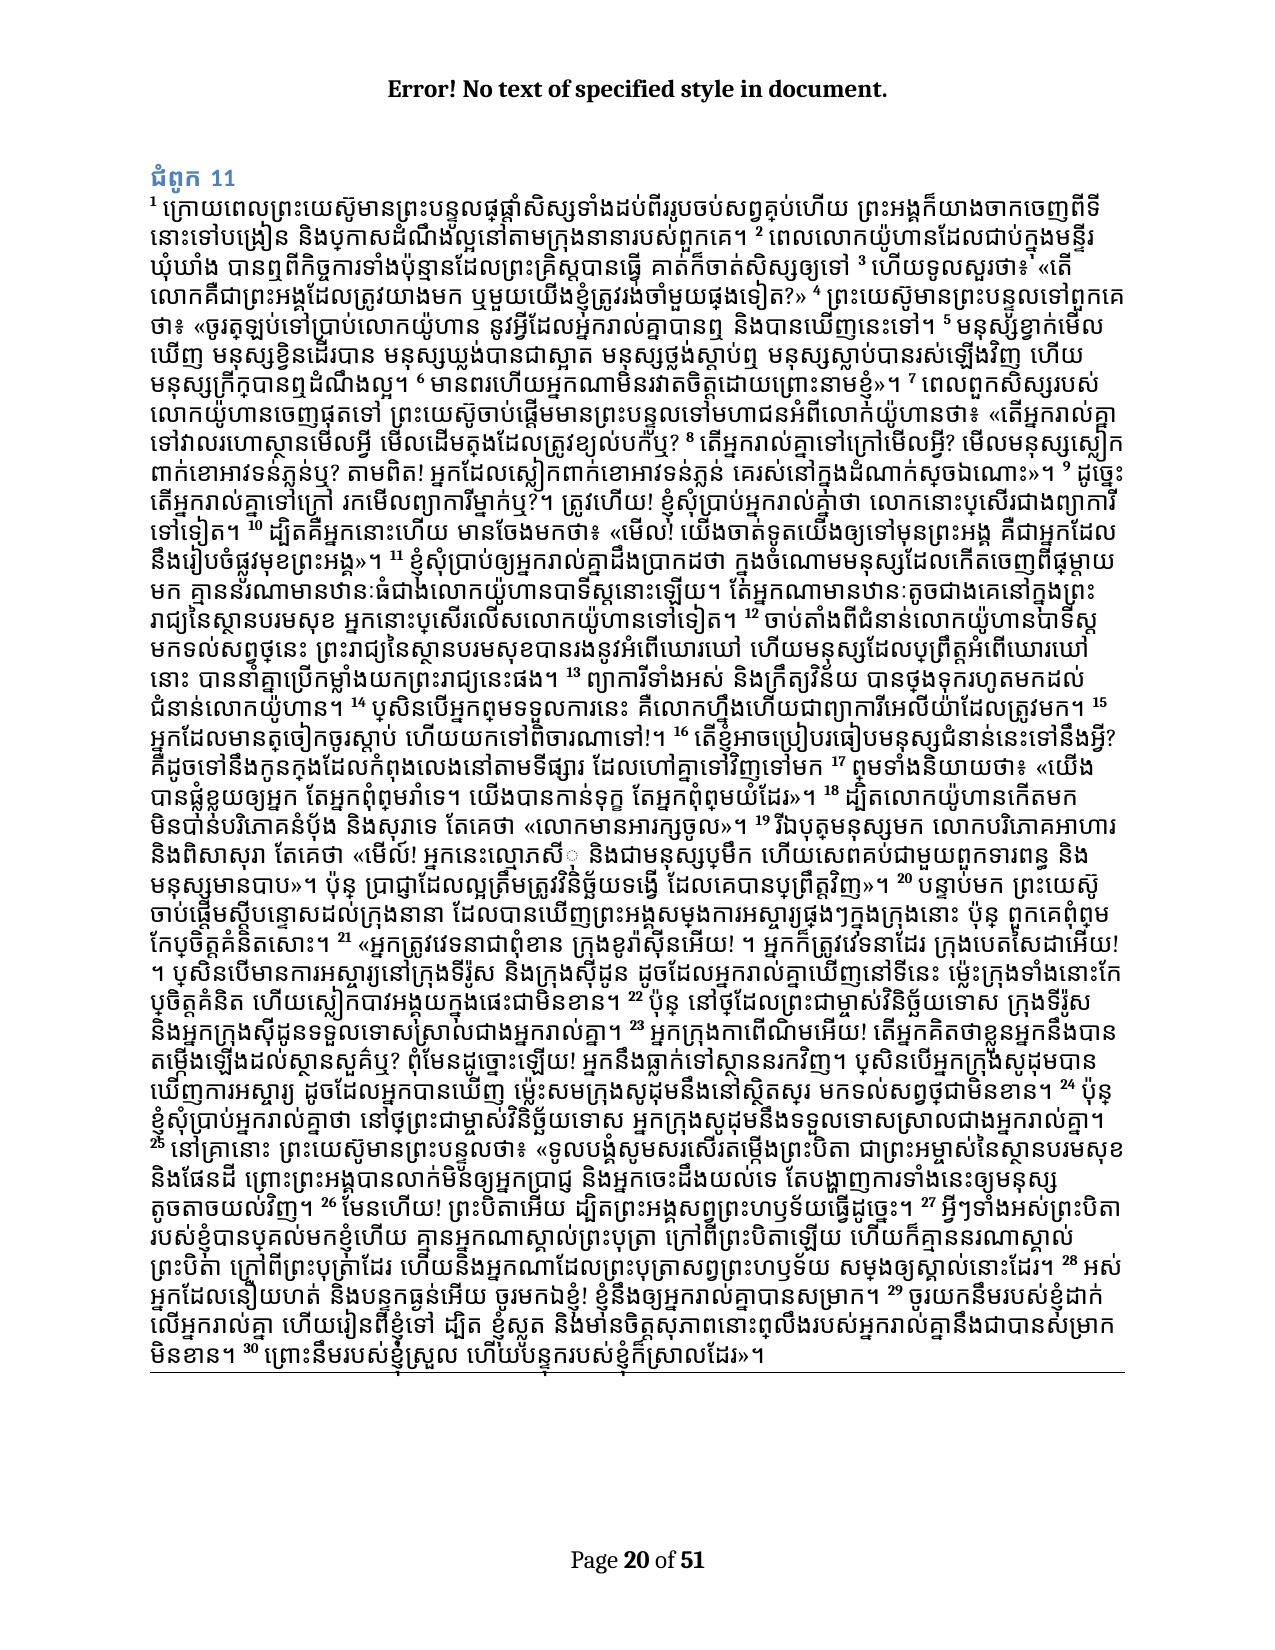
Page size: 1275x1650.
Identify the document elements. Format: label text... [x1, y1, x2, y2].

subtitle ជំពូក 11 [150, 162, 1125, 193]
text 1 ក្រោយពេលព្រះយេស៊ូ​មាន​ព្រះបន្ទូល​ផ្ដែផ្ដាំ​សិស្សទាំង​ដប់ពីរ​រូបចប់​សព្វ​គ្រប់​ហើយ ព្រះអង្គក៏​យាង​ចាក​ចេញ​ពី​ទី​នោះ​ទៅ​បង្រៀន និង​ប្រកាស​ដំណឹងល្អ​នៅ​តាម​ក្រុងនានារបស់ពួកគេ។ 2 ពេល​លោក​យ៉ូហាន​ដែលជាប់​ក្នុង​មន្ទីរ​ឃុំឃាំង បាន​ឮ​ពី​កិច្ចការ​ទាំង​ប៉ុន្មានដែល​ព្រះគ្រិស្ដ​បាន​ធ្វើ គាត់​ក៏​ចាត់​សិស្ស​ឲ្យ​ទៅ​ 3 ហើយទូល​សួរ​​ថា៖ «តើ​លោក​គឺជាព្រះអង្គ​ដែល​ត្រូវ​យាង​មក ឬ​មួយ​យើង​ខ្ញុំ​ត្រូវ​រង់ចាំ​មួយ​ផ្សេង​ទៀត?» 4 ព្រះយេស៊ូ​មាន​ព្រះបន្ទូល​ទៅ​ពួកគេ​ថា៖ «ចូរ​ត្រឡប់​ទៅ​ប្រាប់​លោក​យ៉ូហាន នូវ​អ្វី​ដែល​អ្នក​រាល់​គ្នា​បាន​ឮ និង​បាន​ឃើញ​នេះ​ទៅ។ 5 ​មនុស្ស​ខ្វាក់​មើល​ឃើញ មនុស្ស​ខ្វិន​ដើរ​បាន មនុស្ស​ឃ្លង់បាន​ជា​ស្អាត​ មនុស្ស​ថ្លង់​ស្ដាប់​ឮ មនុស្ស​ស្លាប់​បាន​រស់​ឡើង​វិញ ហើយ​មនុស្សក្រីក្របានឮដំណឹងល្អ។ 6 មានពរហើយអ្នក​ណា​មិន​រវាត​ចិត្ត​ដោយព្រោះនាម​ខ្ញុំ»។ 7 ពេល​ពួក​សិស្ស​របស់​លោក​យ៉ូហាន​ចេញ​ផុត​ទៅ ព្រះយេស៊ូចាប់ផ្តើមមាន​ព្រះបន្ទូល​ទៅ​មហាជន​អំពី​លោក​យ៉ូហាន​ថា៖ «តើ​អ្នក​រាល់​គ្នា​ទៅ​វាល​រហោស្ថាន​មើល​អ្វី មើល​ដើម​ត្រែង​ដែល​ត្រូវ​ខ្យល់​បក់​​ឬ? 8 តើ​អ្នក​រាល់​គ្នា​ទៅ​ក្រៅ​មើល​អ្វី? ​មើល​មនុស្ស​ស្លៀក​ពាក់​ខោអាវទន់ភ្លន់​ឬ? តាម​ពិត! អ្នក​ដែល​ស្លៀក​ពាក់​ខោអាវទន់ភ្លន់ គេ​រស់​នៅ​ក្នុង​ដំណាក់​ស្ដេច​ឯណោះ»។ 9 ដូច្នេះ តើ​អ្នក​រាល់​គ្នា​ទៅក្រៅ​ រក​មើល​ព្យាការី​ម្នាក់​ឬ?។ ត្រូវ​ហើយ! ខ្ញុំ​សុំ​ប្រាប់​អ្នក​រាល់​គ្នា​ថា លោក​នោះ​ប្រសើរ​ជាង​ព្យាការី​ទៅ​ទៀត។ 10 ដ្បិតគឺអ្នកនោះហើយ មាន​ចែង​មក​ថា៖ «មើល! យើង​ចាត់​ទូត​យើង​ឲ្យ​ទៅ​មុន​ព្រះអង្គ គឺជាអ្នកដែលនឹង​រៀបចំ​ផ្លូវ​មុខ​ព្រះអង្គ»។ 11 ខ្ញុំ​សុំ​ប្រាប់​ឲ្យអ្នក​រាល់​គ្នា​ដឹង​ប្រាកដថា ក្នុងចំណោម​មនុស្ស​ដែល​កើត​ចេញពីផ្ទៃម្តាយមក គ្មាន​នរណា​មាន​ឋានៈ​ធំ​ជាង​លោក​យ៉ូហានបាទីស្ដនោះ​ឡើយ។ តែអ្នក​ណា​មានឋានៈតូច​ជាង​គេ​នៅ​ក្នុង​ព្រះរាជ្យ​នៃ​ស្ថាន​បរមសុខ អ្នក​នោះ​ប្រសើរ​លើស​លោក​យ៉ូហាន​ទៅ​ទៀត។ 12 ចាប់តាំង​ពី​ជំនាន់​លោក​យ៉ូហានបាទីស្ដ មក​ទល់​សព្វ​ថ្ងៃនេះ ព្រះរាជ្យ​នៃ​ស្ថាន​បរមសុខ​បាន​រង​នូវ​អំពើ​ឃោរឃៅ ហើយ​មនុស្សដែលប្រព្រឹត្តអំពើ​ឃោរឃៅនោះ ​បាន​នាំ​គ្នា​ប្រើ​កម្លាំង​​យក​ព្រះរាជ្យ​នេះ​ផង។ 13 ព្យាការី​ទាំងអស់​ និង​ក្រឹត្យវិន័យ បានថ្លែងទុករហូត​មក​ដល់​ជំនាន់​លោក​យ៉ូហាន។ 14 ប្រសិនបើអ្នកព្រមទទួលការនេះ គឺលោក​​ហ្នឹង​ហើយ​ជា​ព្យាការី​អេលីយ៉ា​ដែល​ត្រូវ​មក។ 15 អ្នកដែលមានត្រចៀកចូរស្តាប់ ហើយ​យក​ទៅ​ពិចារណា​ទៅ!។ 16 តើ​ខ្ញុំ​អាច​ប្រៀបរធៀប​មនុស្ស​ជំនាន់​នេះ​ទៅ​នឹងអ្វី? គឺដូច​ទៅ​នឹង​កូន​ក្មេង​ដែល​កំពុងលេង​នៅ​តាមទី​ផ្សារ ដែលហៅគ្នាទៅវិញទៅមក 17 ព្រមទាំងនិយាយថា៖ «យើង​បាន​ផ្លុំ​ខ្លុយឲ្យអ្នក តែ​អ្នក​ពុំ​ព្រម​រាំ​ទេ។ យើង​បាន​កាន់ទុក្ខ តែអ្នក​ពុំ​ព្រម​យំ​ដែរ»។ 18 ដ្បិតលោក​យ៉ូហាន​​កើតមកមិនបានបរិភោគនំបុ័ង និងសុរាទេ​ តែ​គេ​ថា «​លោក​មាន​អារក្ស​ចូល»។ 19 រីឯ​បុត្រ​មនុស្ស​មក​ លោក​បរិភោគ​អាហារ និង​ពិសា​សុរា តែ​គេ​ថា «មើល៍! អ្នក​នេះ​ល្មោភសីុ និងជាមនុស្សប្រមឹក ហើយ​សេពគប់​ជា​មួយ​ពួក​ទារ​ពន្ធ និង​មនុស្សមាន​បាប»។ ប៉ុន្តែ ប្រាជ្ញា​ដែល​ល្អ​ត្រឹម​ត្រូវវិនិច្ឆ័យទង្វើ ដែលគេបានប្រព្រឹត្តវិញ»។ 20 បន្ទាប់មក ព្រះយេស៊ូ​ចាប់​ផ្ដើម​ស្ដី​បន្ទោស​​ដល់ក្រុង​នានា​ ដែលបាន​ឃើញ​ព្រះអង្គ​សម្តែង​ការ​អស្ចារ្យ​ផ្សេងៗ​ក្នុង​ក្រុងនោះ ប៉ុន្តែ ពួក​គេ​ពុំ​ព្រម​កែ​ប្រែ​ចិត្ត​គំនិត​សោះ។ 21 «អ្នក​ត្រូវ​វេទនា​ជា​ពុំខាន ​ក្រុង​ខូរ៉ាស៊ីន​អើយ! ។ អ្នក​ក៏​ត្រូវ​វេទនា​ដែរ ​ក្រុង​បេតសៃដា​អើយ! ។ ប្រសិន​បើ​មានការ​អស្ចារ្យនៅ​ក្រុង​ទីរ៉ូស និង​ក្រុង​ស៊ីដូន ដូច​ដែលអ្នក​រាល់​គ្នា​ឃើញ​នៅ​ទី​នេះ ម៉្លេះ​​ក្រុង​ទាំង​នោះ​កែ​ប្រែ​ចិត្ត​គំនិត ហើយ​ស្លៀក​បាវ​អង្គុយ​ក្នុង​ផេះ​ជា​មិន​ខាន។ 22 ប៉ុន្តែ នៅ​ថ្ងៃ​ដែល​ព្រះជាម្ចាស់​វិនិច្ឆ័យ​ទោស​ ក្រុង​ទីរ៉ូស និង​អ្នក​ក្រុង​ស៊ីដូន​ទទួល​ទោស​ស្រាល​ជាង​អ្នក​រាល់​គ្នា។ 23 អ្នក​ក្រុង​កាពើណិម​អើយ! តើអ្នកគិតថាខ្លួនអ្នក​នឹង​បានតម្កើងឡើង​ដល់​ស្ថាន​សួគ៌ឬ? ពុំមែនដូច្នោះឡើយ! អ្នក​នឹង​ធ្លាក់​ទៅ​ស្ថាន​នរក​វិញ។ ប្រសិន​បើ​អ្នក​ក្រុង​សូដុម​បាន​ឃើញ​ការ​អស្ចារ្យ ដូចដែល​អ្នកបានឃើញ ម៉្លេះ​សម​ក្រុង​សូដុម​នឹងនៅ​ស្ថិតស្ថេរ​ មក​ទល់​សព្វ​ថ្ងៃ​ជា​មិន​ខាន។ 24 ប៉ុន្តែខ្ញុំ​សុំ​ប្រាប់​អ្នក​រាល់​គ្នា​ថា នៅ​ថ្ងៃ​​ព្រះជាម្ចាស់​វិនិច្ឆ័យ​ទោស អ្នក​ក្រុង​សូដុម​នឹង​ទទួល​ទោស​ស្រាល​ជាង​អ្នក​រាល់​គ្នា។ 25 នៅ​គ្រា​នោះ ព្រះយេស៊ូ​មាន​ព្រះបន្ទូល​​ថា៖ «ទូលបង្គំ​សូម​សរសើរ​តម្កើង​ព្រះបិតា ជា​ព្រះអម្ចាស់​នៃ​ស្ថាន​បរមសុខ និង​​ផែនដី ព្រោះ​​ព្រះអង្គបាន​លាក់​មិន​ឲ្យ​អ្នក​ប្រាជ្ញ និង​អ្នក​ចេះ​ដឹង​យល់​ទេ តែ​បង្ហាញការ​ទាំង​នេះ​ឲ្យ​មនុស្ស​តូចតាច​យល់វិញ។ 26 មែន​ហើយ! ព្រះបិតាអើយ ដ្បិតព្រះអង្គ​សព្វ​ព្រះហឫទ័យ​ធ្វើដូច្នេះ។ 27 អ្វីៗទាំងអស់ព្រះបិតា​របស់​ខ្ញុំ​បាន​ប្រគល់មក​ខ្ញុំហើយ គ្មាន​អ្នក​ណា​ស្គាល់ព្រះ​បុត្រា ក្រៅ​ពី​ព្រះបិតាឡើយ ហើយ​ក៏​គ្មាន​នរណា​ស្គាល់​ព្រះបិតា ក្រៅ​ពី​ព្រះបុត្រាដែរ ហើយនិង​អ្នកណា​ដែល​ព្រះបុត្រា​សព្វ​ព្រះហឫទ័យ សម្តែង​ឲ្យ​ស្គាល់​នោះ​ដែរ។ 28 អស់​អ្នក​ដែល​នឿយហត់ និង​​បន្ទុក​ធ្ងន់​អើយ ចូរមកឯខ្ញុំ! ខ្ញុំ​នឹង​ឲ្យ​អ្នក​រាល់​គ្នាបាន​​សម្រាក។ 29 ចូរ​យក​នឹម​​របស់​ខ្ញុំ​ដាក់​លើ​អ្នក​រាល់​គ្នា ហើយ​រៀន​ពី​ខ្ញុំ​ទៅ ដ្បិត ខ្ញុំ​ស្លូត និង​មាន​ចិត្ត​សុភាពនោះព្រលឹងរបស់អ្នក​រាល់​គ្នា​នឹង​ជា​បាន​សម្រាកមិន​ខាន​។ 30 ព្រោះនឹម​របស់​ខ្ញុំ​ស្រួល ហើយ​បន្ទុករបស់ខ្ញុំ​​​ក៏ស្រាលដែរ»​។ [150, 193, 1125, 1372]
